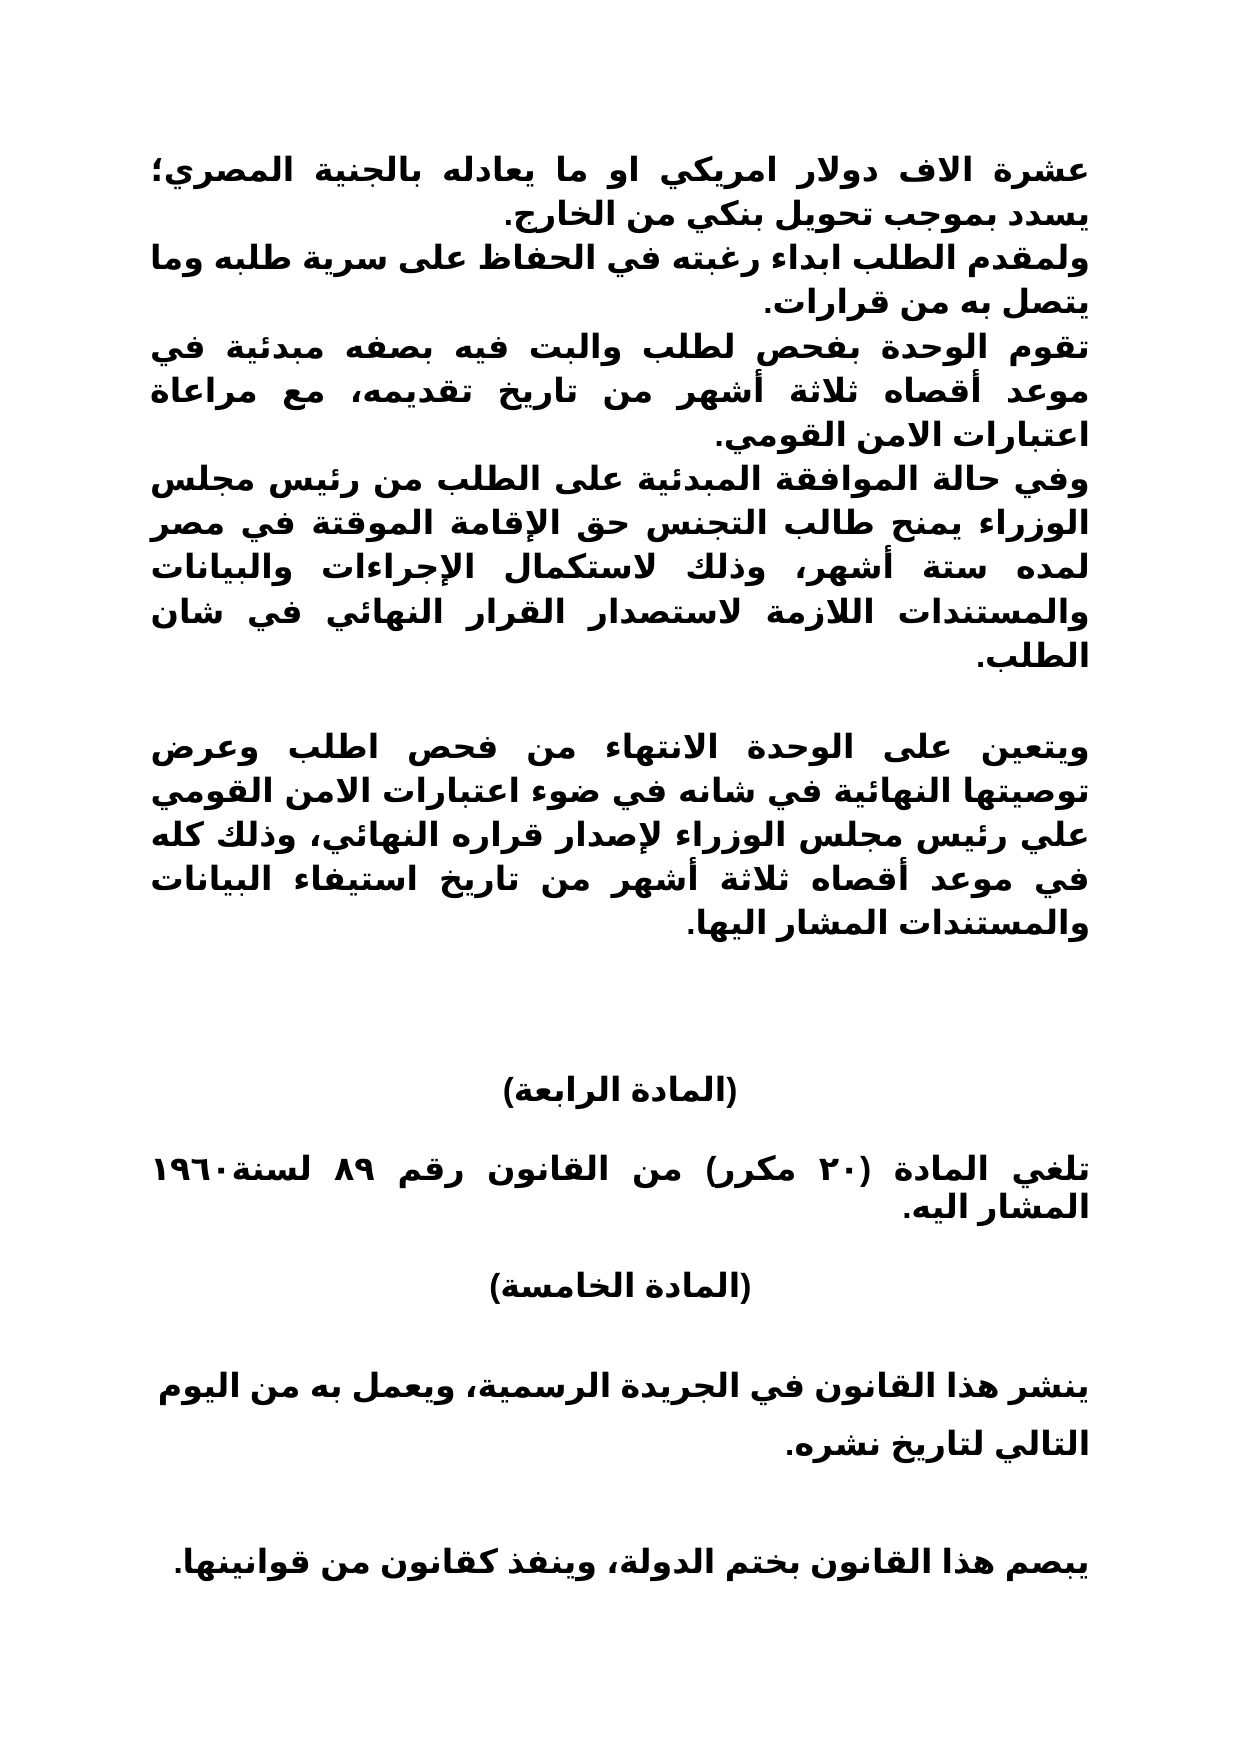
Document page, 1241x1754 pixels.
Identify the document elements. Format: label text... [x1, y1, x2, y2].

text (المادة الخامسة) [150, 1267, 1090, 1305]
text وفي حالة الموافقة المبدئية على الطلب من رئيس مجلس الوزراء يمنح طالب التجنس حق الإقامة الموقتة في مصر لمده ستة أشهر، وذلك لاستكمال الإجراءات والبيانات والمستندات اللازمة لاستصدار القرار النهائي في شان الطلب. [150, 459, 1090, 674]
text ينشر هذا القانون في الجريدة الرسمية، ويعمل به من اليوم التالي لتاريخ نشره. [150, 1366, 1090, 1462]
text تلغي المادة (٢٠ مكرر) من القانون رقم ٨٩ لسنة١٩٦٠ المشار اليه. [150, 1149, 1090, 1226]
text (المادة الرابعة) [150, 1070, 1090, 1108]
text ولمقدم الطلب ابداء رغبته في الحفاظ على سرية طلبه وما يتصل به من قرارات. [150, 238, 1090, 321]
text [150, 150, 1090, 233]
text ويتعين على الوحدة الانتهاء من فحص اطلب وعرض توصيتها النهائية في شانه في ضوء اعتبارات الامن القومي علي رئيس مجلس الوزراء لإصدار قراره النهائي، وذلك كله في موعد أقصاه ثلاثة أشهر من تاريخ استيفاء البيانات والمستندات المشار اليها. [150, 727, 1090, 942]
text يبصم هذا القانون بختم الدولة، وينفذ كقانون من قوانينها. [150, 1542, 1090, 1581]
text تقوم الوحدة بفحص لطلب والبت فيه بصفه مبدئية في موعد أقصاه ثلاثة أشهر من تاريخ تقديمه، مع مراعاة اعتبارات الامن القومي. [150, 327, 1090, 453]
